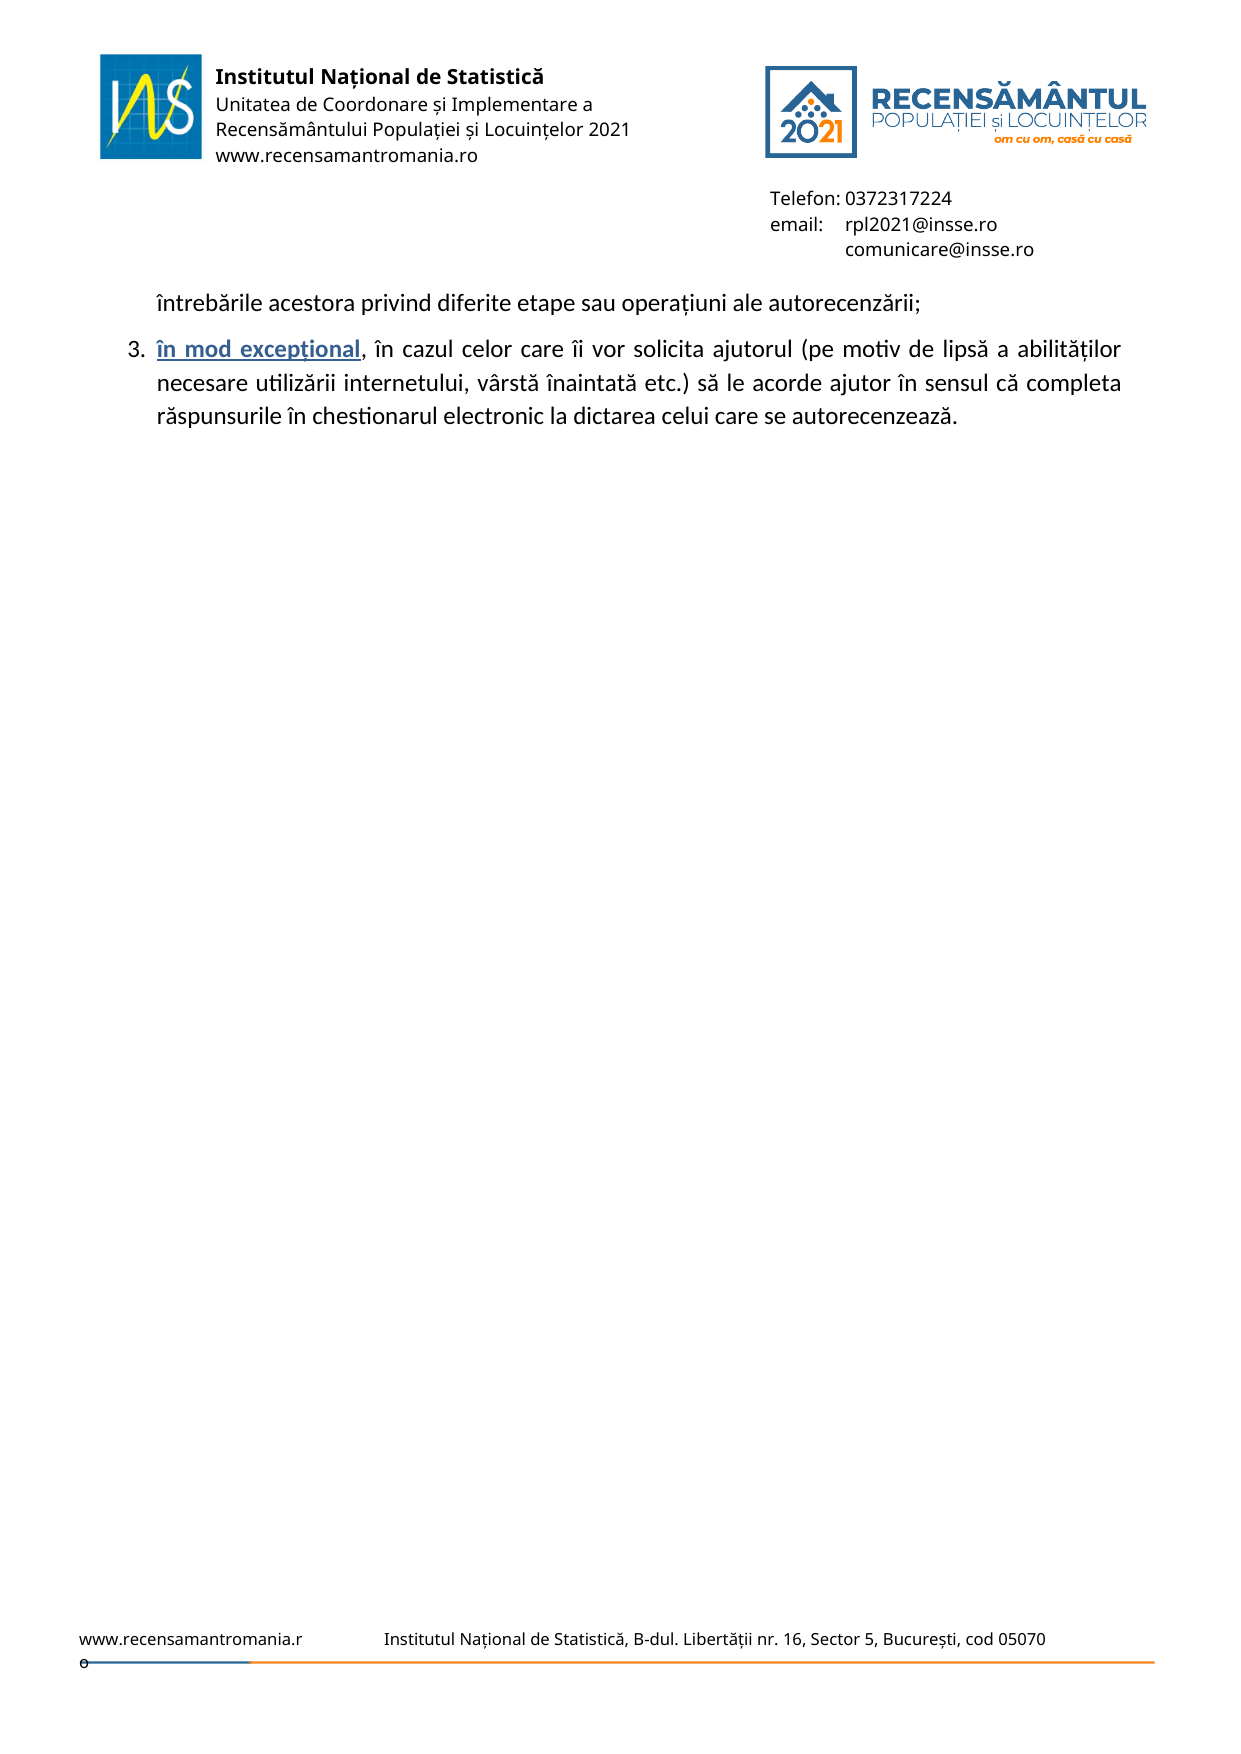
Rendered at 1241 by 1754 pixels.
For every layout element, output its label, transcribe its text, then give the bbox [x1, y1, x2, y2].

text 3. în mod excepțional, în cazul celor care îi vor solicita ajutorul (pe motiv de lipsă a abilităților necesare utilizării internetului, vârstă înaintată etc.) să le acorde ajutor în sensul că completa răspunsurile în chestionarul electronic la dictarea celui care se autorecenzează. [127, 331, 1123, 431]
picture [765, 66, 1147, 158]
picture [93, 48, 207, 164]
